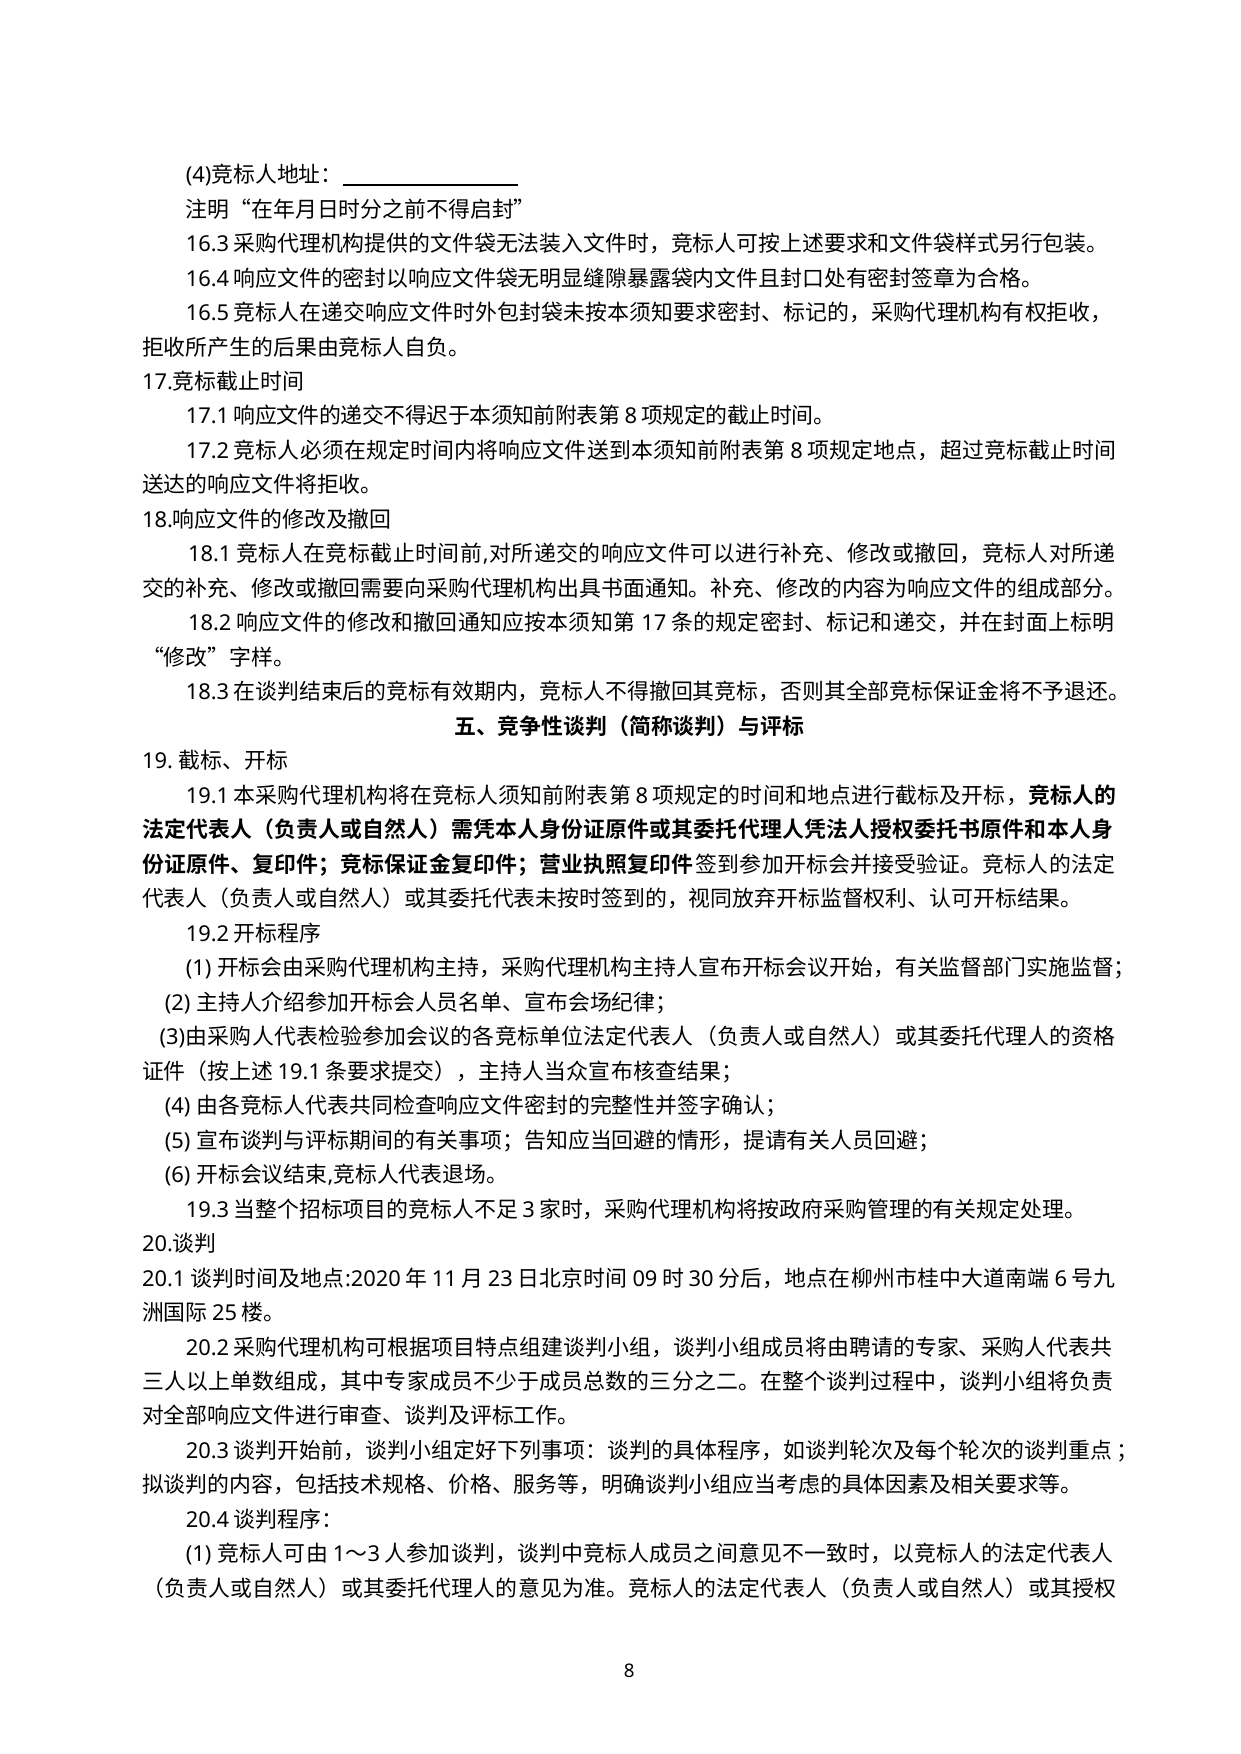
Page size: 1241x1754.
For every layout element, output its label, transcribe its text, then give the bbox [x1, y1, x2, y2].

text (4) 由各竞标人代表共同检查响应文件密封的完整性并签字确认； [142, 1087, 1116, 1121]
text 19. 截标、开标 [142, 742, 1116, 776]
text 19.2开标程序 [142, 914, 1116, 949]
text 注明“在年月日时分之前不得启封” [142, 190, 1116, 225]
text 19.3当整个招标项目的竞标人不足3家时，采购代理机构将按政府采购管理的有关规定处理。 [142, 1190, 1116, 1225]
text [142, 1535, 1116, 1604]
text (5) 宣布谈判与评标期间的有关事项；告知应当回避的情形，提请有关人员回避； [142, 1121, 1116, 1156]
text 16.5竞标人在递交响应文件时外包封袋未按本须知要求密封、标记的，采购代理机构有权拒收，拒收所产生的后果由竞标人自负。 [142, 294, 1116, 363]
text 17.竞标截止时间 [142, 363, 1116, 397]
text 18.3在谈判结束后的竞标有效期内，竞标人不得撤回其竞标，否则其全部竞标保证金将不予退还。 [142, 673, 1116, 707]
text (2) 主持人介绍参加开标会人员名单、宣布会场纪律； [142, 983, 1116, 1018]
text (6) 开标会议结束,竞标人代表退场。 [142, 1156, 1116, 1190]
text 16.4响应文件的密封以响应文件袋无明显缝隙暴露袋内文件且封口处有密封签章为合格。 [142, 259, 1116, 294]
text 18.2响应文件的修改和撤回通知应按本须知第17条的规定密封、标记和递交，并在封面上标明“修改”字样。 [142, 604, 1116, 673]
text 20.谈判 [142, 1225, 1116, 1259]
text 18.1竞标人在竞标截止时间前,对所递交的响应文件可以进行补充、修改或撤回，竞标人对所递交的补充、修改或撤回需要向采购代理机构出具书面通知。补充、修改的内容为响应文件的组成部分。 [142, 535, 1116, 604]
text (3)由采购人代表检验参加会议的各竞标单位法定代表人（负责人或自然人）或其委托代理人的资格证件（按上述19.1条要求提交），主持人当众宣布核查结果； [142, 1018, 1116, 1087]
text 20.3谈判开始前，谈判小组定好下列事项：谈判的具体程序，如谈判轮次及每个轮次的谈判重点；拟谈判的内容，包括技术规格、价格、服务等，明确谈判小组应当考虑的具体因素及相关要求等。 [142, 1432, 1116, 1501]
subtitle 五、竞争性谈判（简称谈判）与评标 [142, 707, 1116, 742]
text 16.3采购代理机构提供的文件袋无法装入文件时，竞标人可按上述要求和文件袋样式另行包装。 [142, 225, 1116, 259]
text 20.1谈判时间及地点:2020年11月23日北京时间09时30分后，地点在柳州市桂中大道南端6号九洲国际25楼。 [142, 1259, 1116, 1328]
text 17.1响应文件的递交不得迟于本须知前附表第8项规定的截止时间。 [142, 397, 1116, 432]
text 20.4谈判程序： [142, 1501, 1116, 1535]
text 17.2竞标人必须在规定时间内将响应文件送到本须知前附表第8项规定地点，超过竞标截止时间送达的响应文件将拒收。 [142, 432, 1116, 501]
text 18.响应文件的修改及撤回 [142, 501, 1116, 535]
text (4)竞标人地址： [142, 156, 1116, 190]
text 19.1本采购代理机构将在竞标人须知前附表第8项规定的时间和地点进行截标及开标，竞标人的法定代表人（负责人或自然人）需凭本人身份证原件或其委托代理人凭法人授权委托书原件和本人身份证原件、复印件；竞标保证金复印件；营业执照复印件签到参加开标会并接受验证。竞标人的法定代表人（负责人或自然人）或其委托代表未按时签到的，视同放弃开标监督权利、认可开标结果。 [142, 776, 1116, 914]
text 20.2采购代理机构可根据项目特点组建谈判小组，谈判小组成员将由聘请的专家、采购人代表共三人以上单数组成，其中专家成员不少于成员总数的三分之二。在整个谈判过程中，谈判小组将负责对全部响应文件进行审查、谈判及评标工作。 [142, 1328, 1116, 1432]
text (1) 开标会由采购代理机构主持，采购代理机构主持人宣布开标会议开始，有关监督部门实施监督； [142, 949, 1116, 983]
